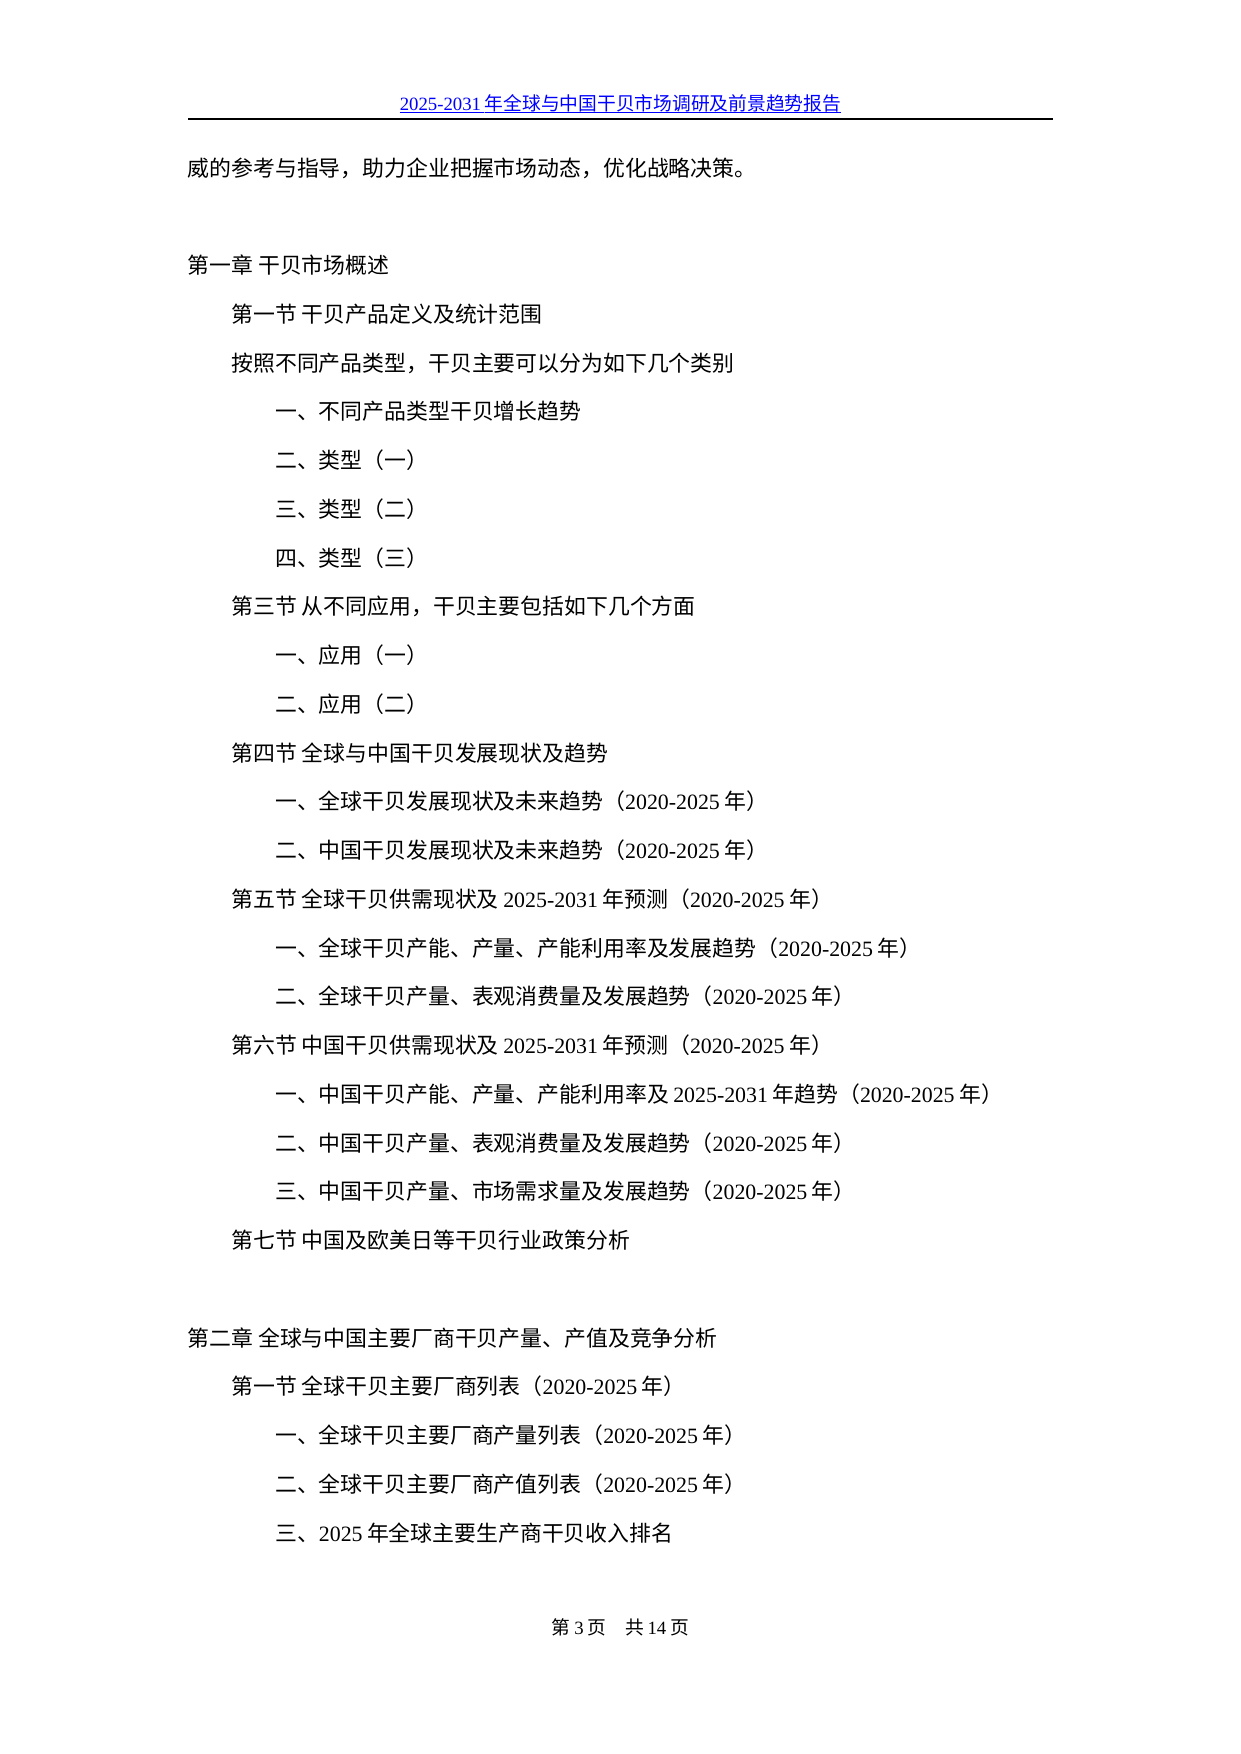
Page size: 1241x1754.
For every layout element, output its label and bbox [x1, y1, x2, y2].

text [187, 150, 1053, 1548]
